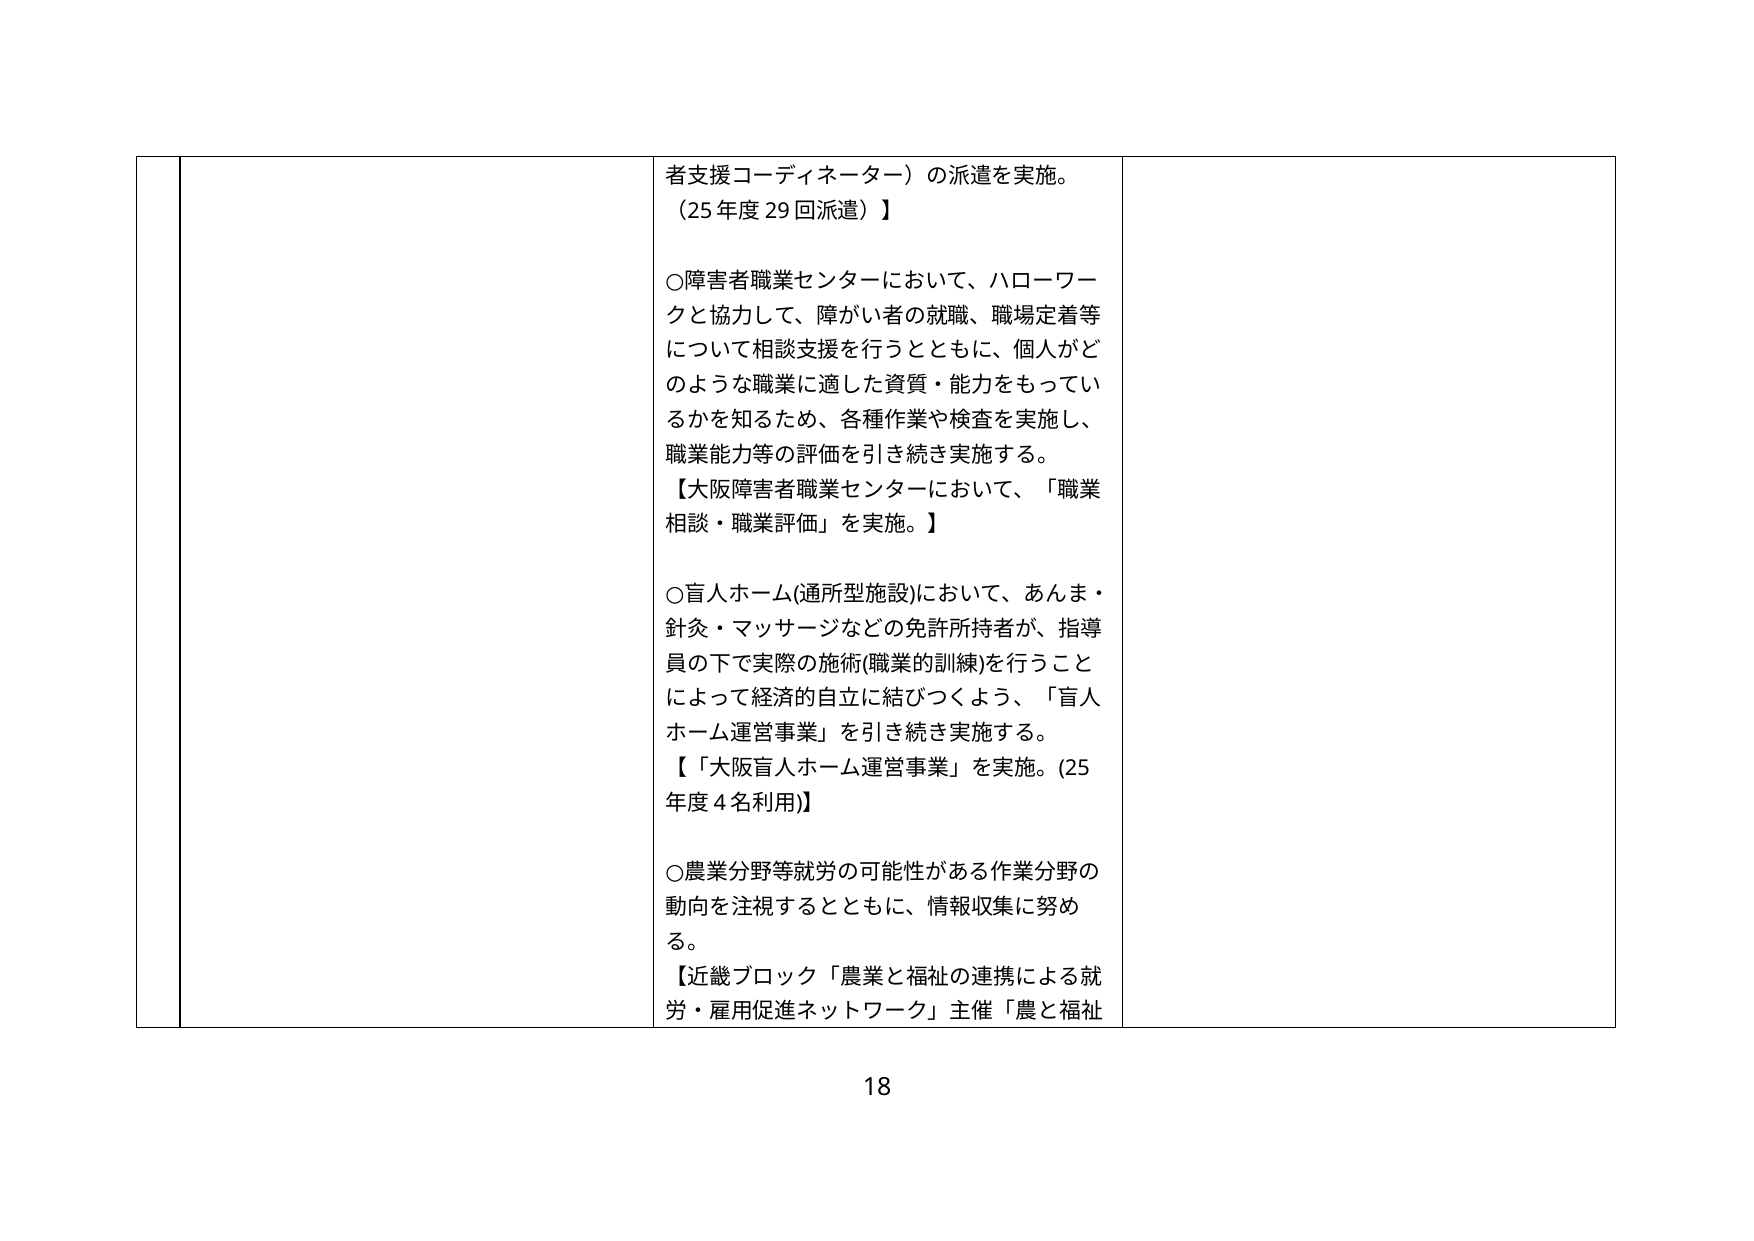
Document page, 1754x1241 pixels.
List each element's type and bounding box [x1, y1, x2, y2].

table_cell [137, 157, 179, 1027]
table_cell [654, 157, 1122, 1027]
table_cell [1123, 157, 1615, 1027]
table_cell [181, 157, 653, 1027]
